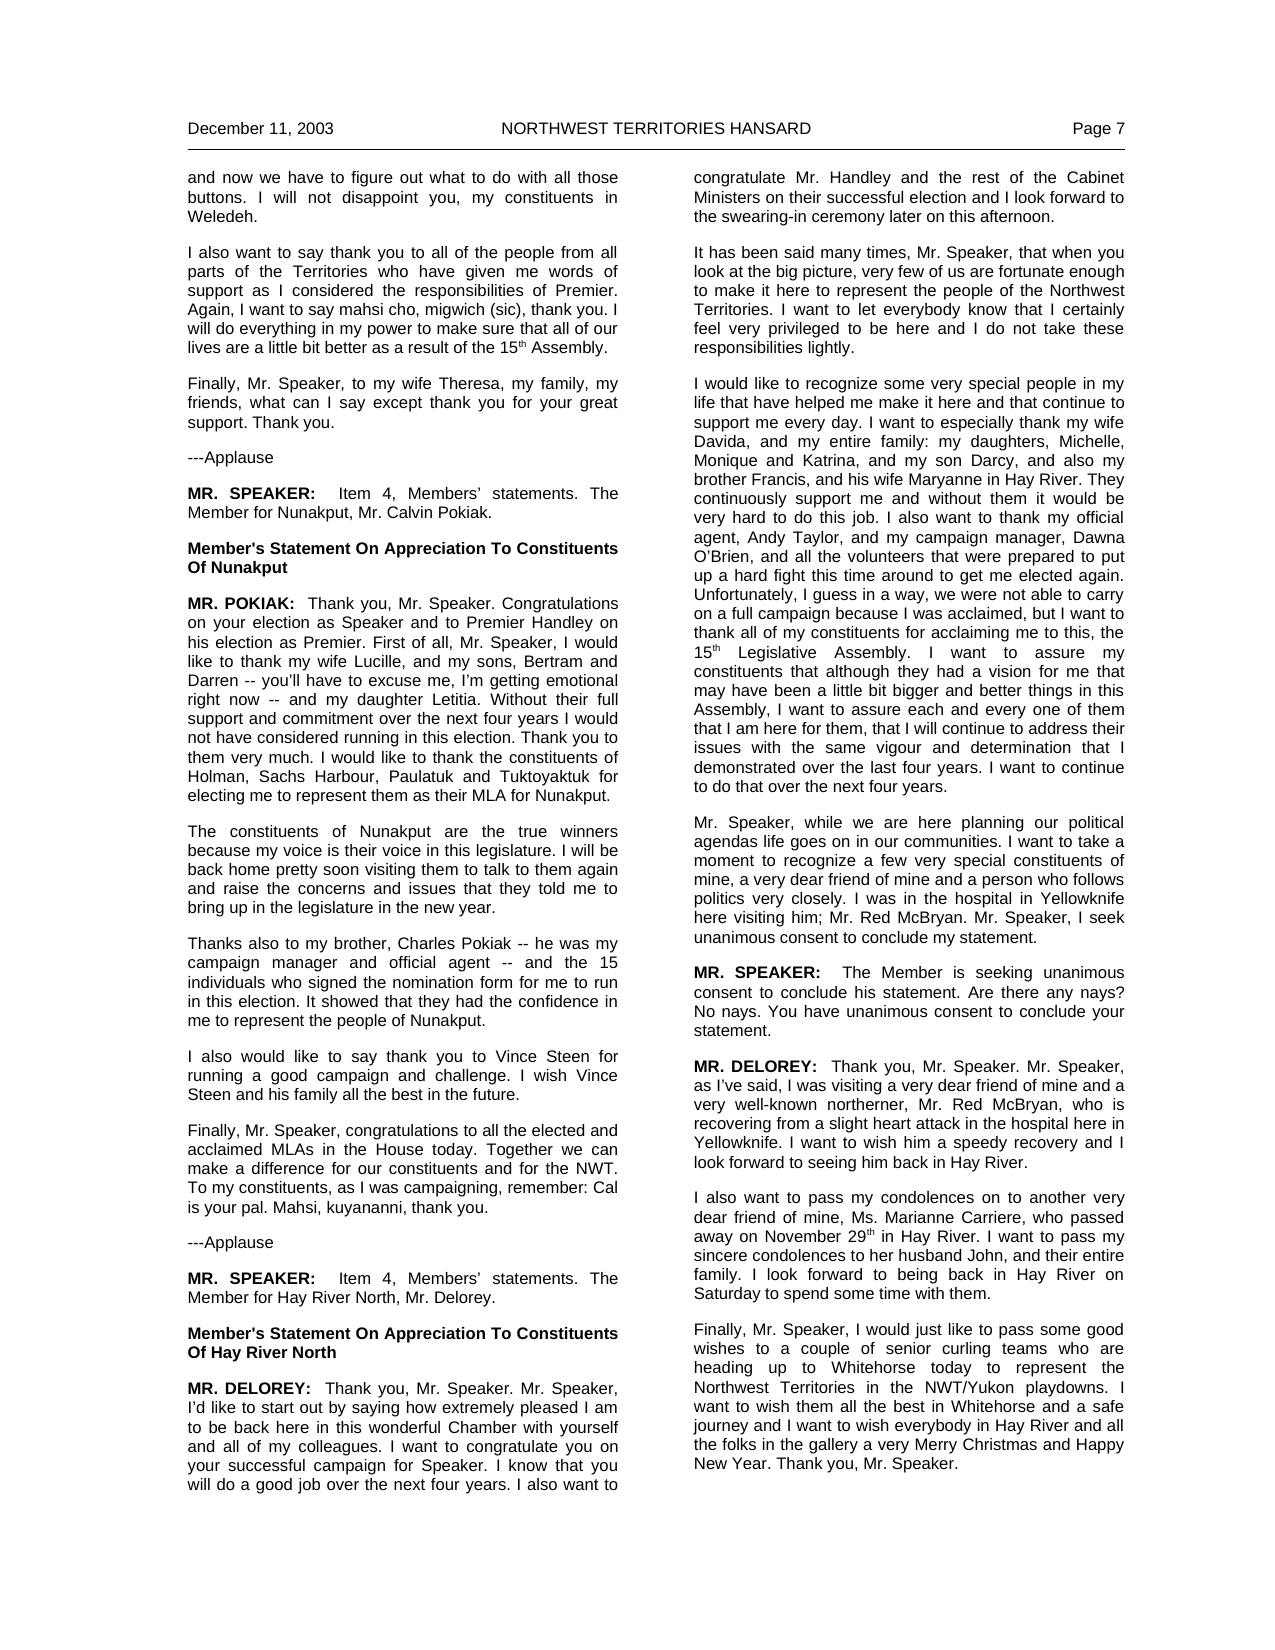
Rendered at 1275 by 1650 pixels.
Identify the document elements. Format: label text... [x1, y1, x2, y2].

text MR. SPEAKER: The Member is seeking unanimous consent to conclude his statement. Are there any nays? No nays. You have unanimous consent to conclude your statement. [694, 963, 1125, 1040]
subtitle Member's Statement On Appreciation To Constituents Of Nunakput [187, 539, 619, 577]
text I would like to recognize some very special people in my life that have helped me make it here and that continue to support me every day. I want to especially thank my wife Davida, and my entire family: my daughters, Michelle, Monique and Katrina, and my son Darcy, and also my brother Francis, and his wife Maryanne in . They continuously support me and without them it would be very hard to do this job. I also want to thank my official agent, Andy Taylor, and my campaign manager, Dawna O’Brien, and all the volunteers that were prepared to put up a hard fight this time around to get me elected again. Unfortunately, I guess in a way, we were not able to carry on a full campaign because I was acclaimed, but I want to thank all of my constituents for acclaiming me to this, the 15th Legislative Assembly. I want to assure my constituents that although they had a vision for me that may have been a little bit bigger and better things in this Assembly, I want to assure each and every one of them that I am here for them, that I will continue to address their issues with the same vigour and determination that I demonstrated over the last four years. I want to continue to do that over the next four years. [694, 374, 1125, 796]
text Mr. Speaker, while we are here planning our political agendas life goes on in our communities. I want to take a moment to recognize a few very special constituents of mine, a very dear friend of mine and a person who follows politics very closely. I was in the hospital in here visiting him; Mr. Red McBryan. Mr. Speaker, I seek unanimous consent to conclude my statement. [694, 812, 1125, 947]
text ---Applause [187, 448, 619, 467]
text The constituents of Nunakput are the true winners because my voice is their voice in this legislature. I will be back home pretty soon visiting them to talk to them again and raise the concerns and issues that they told me to bring up in the legislature in the new year. [187, 822, 619, 917]
text MR. SPEAKER: Item 4, Members’ statements. The Member for North, Mr. Delorey. [187, 1269, 619, 1307]
text I also want to say thank you to all of the people from all parts of the Territories who have given me words of support as I considered the responsibilities of Premier. Again, I want to say mahsi cho, migwich (sic), thank you. I will do everything in my power to make sure that all of our lives are a little bit better as a result of the 15th Assembly. [187, 242, 619, 357]
text ---Applause [187, 1233, 619, 1252]
text Finally, Mr. Speaker, congratulations to all the elected and acclaimed MLAs in the House today. Together we can make a difference for our constituents and for the NWT. To my constituents, as I was campaigning, remember: is your pal. Mahsi, kuyananni, thank you. [187, 1121, 619, 1217]
text I also would like to say thank you to Vince Steen for running a good campaign and challenge. I wish Vince Steen and his family all the best in the future. [187, 1047, 619, 1104]
text Finally, Mr. Speaker, I would just like to pass some good wishes to a couple of senior curling teams who are heading up to today to represent the in the NWT/Yukon playdowns. I want to wish them all the best in and a safe journey and I want to wish everybody in and all the folks in the gallery a very Merry Christmas and Happy New Year. Thank you, Mr. Speaker. [694, 1320, 1125, 1473]
text MR. DELOREY: Thank you, Mr. Speaker. Mr. Speaker, as I’ve said, I was visiting a very dear friend of mine and a very well-known northerner, Mr. Red McBryan, who is recovering from a slight heart attack in the hospital here in . I want to wish him a speedy recovery and I look forward to seeing him back in . [694, 1057, 1125, 1172]
text I also want to pass my condolences on to another very dear friend of mine, Ms. Marianne Carriere, who passed away on November 29th in . I want to pass my sincere condolences to her husband John, and their entire family. I look forward to being back in on Saturday to spend some time with them. [694, 1188, 1125, 1303]
text MR. DELOREY: Thank you, Mr. Speaker. Mr. Speaker, I’d like to start out by saying how extremely pleased I am to be back here in this wonderful Chamber with yourself and all of my colleagues. I want to congratulate you on your successful campaign for Speaker. I know that you will do a good job over the next four years. I also want to congratulate Mr. Handley and the rest of the Cabinet Ministers on their successful election and I look forward to the swearing-in ceremony later on this afternoon. [187, 1379, 619, 1494]
text Finally, Mr. Speaker, to my wife Theresa, my family, my friends, what can I say except thank you for your great support. Thank you. [187, 374, 619, 432]
text Thanks also to my brother, Charles Pokiak -- he was my campaign manager and official agent -- and the 15 individuals who signed the nomination form for me to run in this election. It showed that they had the confidence in me to represent the people of Nunakput. [187, 934, 619, 1030]
text MR. SPEAKER: Item 4, Members’ statements. The Member for Nunakput, Mr. Calvin Pokiak. [187, 484, 619, 522]
text MR. POKIAK: Thank you, Mr. Speaker. Congratulations on your election as Speaker and to Premier Handley on his election as Premier. First of all, Mr. Speaker, I would like to thank my wife Lucille, and my sons, Bertram and Darren -- you’ll have to excuse me, I’m getting emotional right now -- and my daughter Letitia. Without their full support and commitment over the next four years I would not have considered running in this election. Thank you to them very much. I would like to thank the constituents of Holman, , Paulatuk and Tuktoyaktuk for electing me to represent them as their MLA for Nunakput. [187, 594, 619, 805]
text It has been said many times, Mr. Speaker, that when you look at the big picture, very few of us are fortunate enough to make it here to represent the people of the . I want to let everybody know that I certainly feel very privileged to be here and I do not take these responsibilities lightly. [694, 242, 1125, 357]
subtitle Member's Statement On Appreciation To Constituents Of North [187, 1324, 619, 1362]
